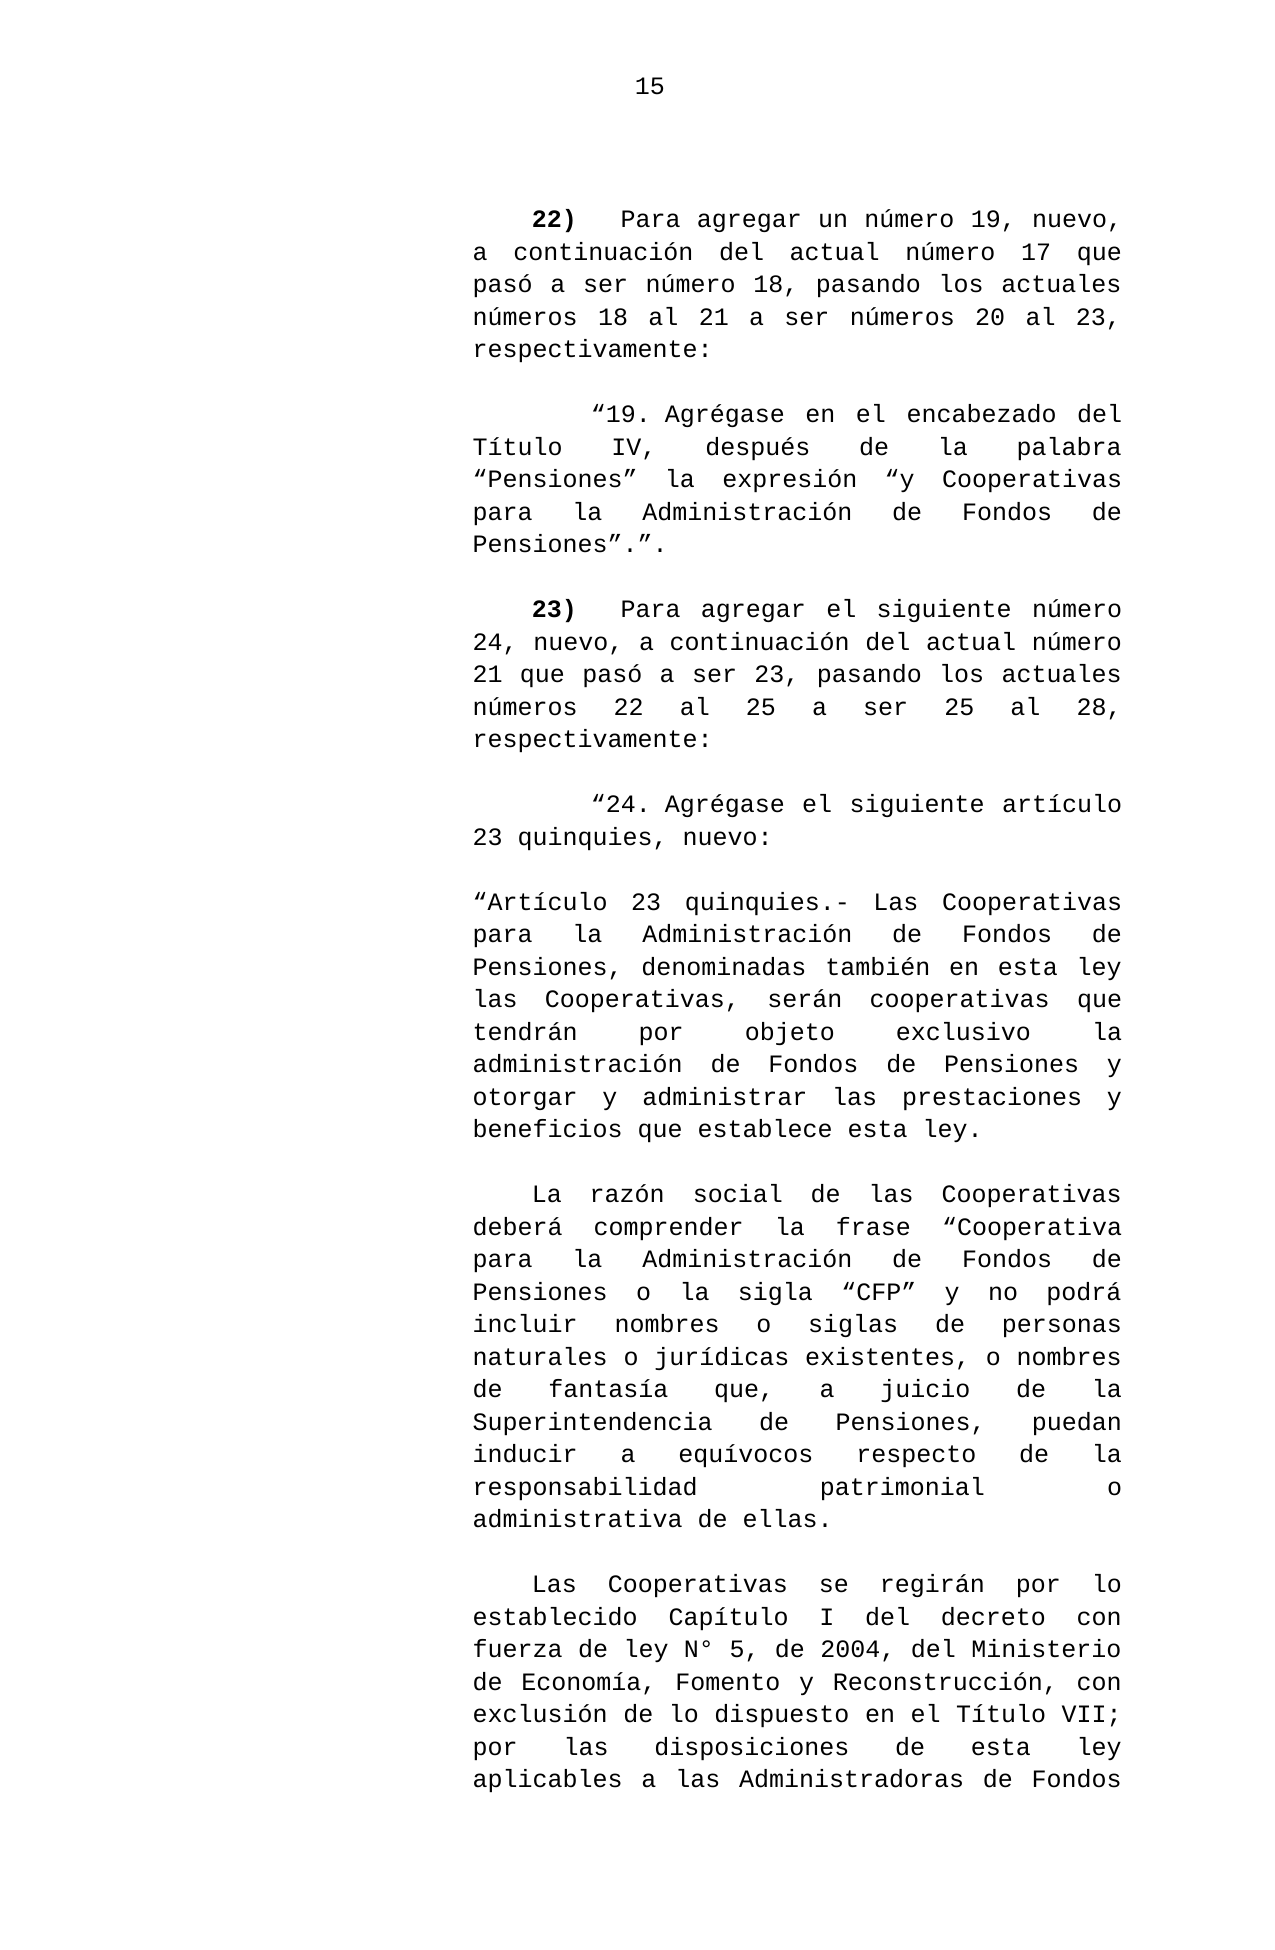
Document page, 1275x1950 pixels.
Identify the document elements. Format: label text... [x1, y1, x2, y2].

text “19. Agrégase en el encabezado del Título IV, después de la palabra “Pensiones” la expresión “y Cooperativas para la Administración de Fondos de Pensiones”.”. [472, 402, 1122, 560]
text “24. Agrégase el siguiente artículo 23 quinquies, nuevo: [472, 792, 1122, 853]
list Para agregar un número 19, nuevo, a continuación del actual número 17 que pasó a ser número 18, pasando los actuales números 18 al 21 a ser números 20 al 23, respectivamente: [472, 207, 1122, 365]
list Para agregar el siguiente número 24, nuevo, a continuación del actual número 21 que pasó a ser 23, pasando los actuales números 22 al 25 a ser 25 al 28, respectivamente: [472, 597, 1122, 755]
text La razón social de las Cooperativas deberá comprender la frase “Cooperativa para la Administración de Fondos de Pensiones o la sigla “CFP” y no podrá incluir nombres o siglas de personas naturales o jurídicas existentes, o nombres de fantasía que, a juicio de la Superintendencia de Pensiones, puedan inducir a equívocos respecto de la responsabilidad patrimonial o administrativa de ellas. [472, 1182, 1122, 1535]
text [472, 1572, 1122, 1795]
text “Artículo 23 quinquies.- Las Cooperativas para la Administración de Fondos de Pensiones, denominadas también en esta ley las Cooperativas, serán cooperativas que tendrán por objeto exclusivo la administración de Fondos de Pensiones y otorgar y administrar las prestaciones y beneficios que establece esta ley. [472, 889, 1122, 1145]
